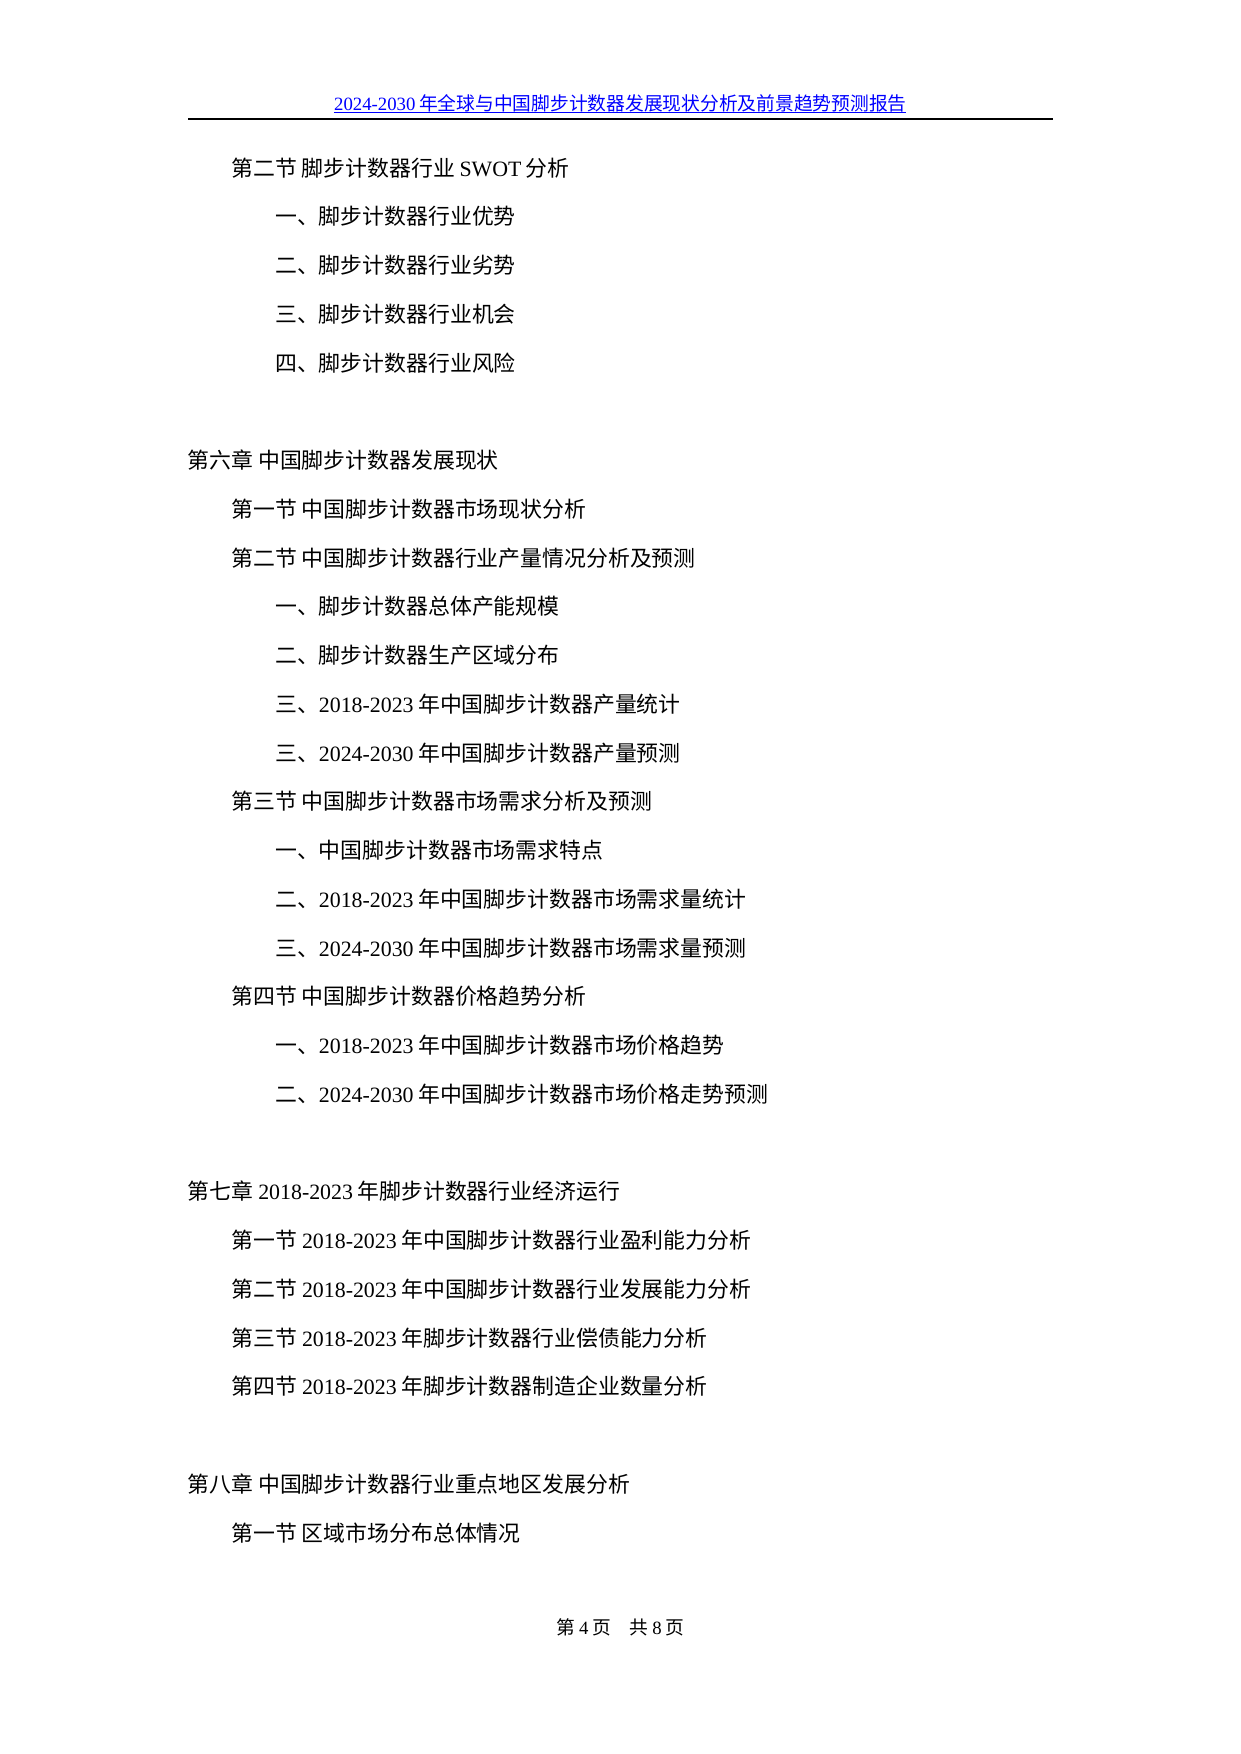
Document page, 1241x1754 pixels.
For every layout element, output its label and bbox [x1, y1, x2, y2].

text [187, 150, 1053, 1548]
